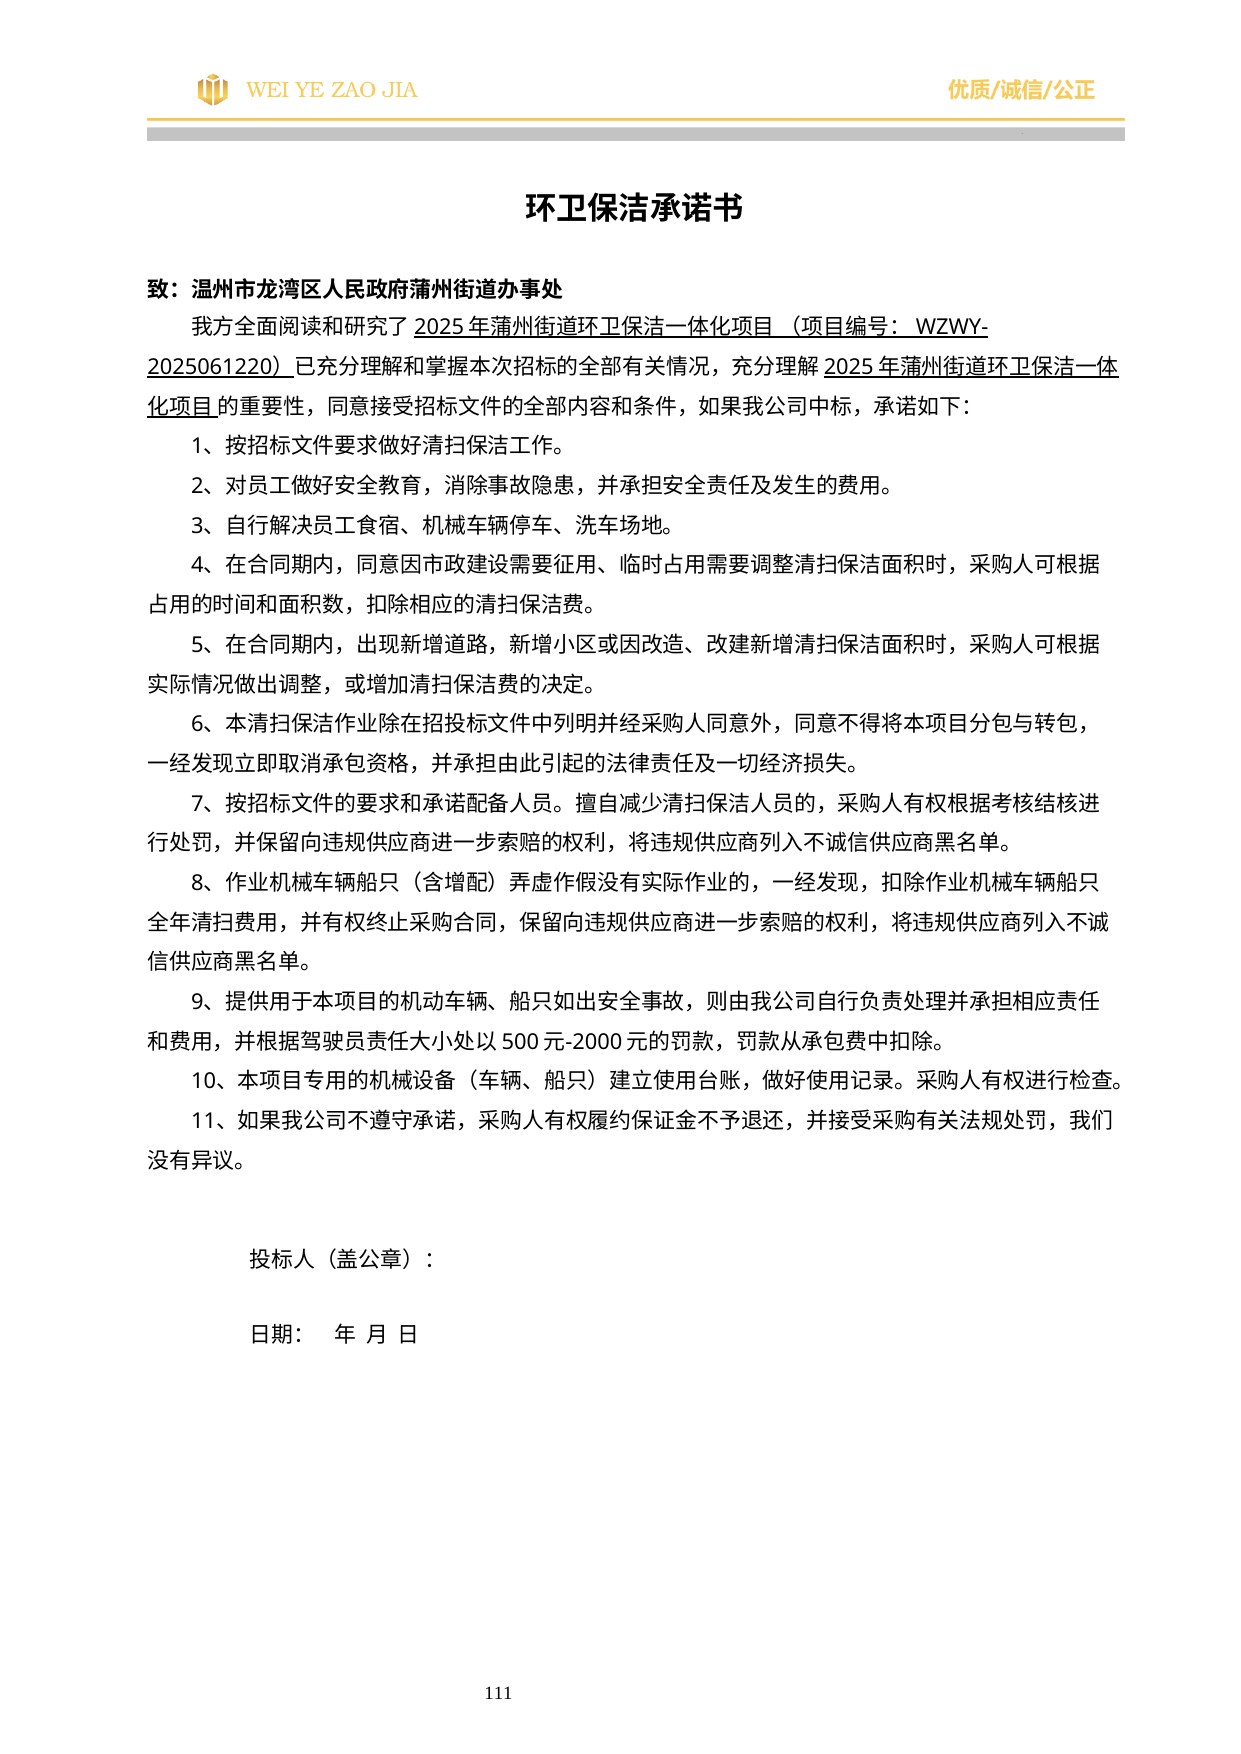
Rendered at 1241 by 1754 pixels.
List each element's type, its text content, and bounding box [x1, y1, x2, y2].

text 9、提供用于本项目的机动车辆、船只如出安全事故，则由我公司自行负责处理并承担相应责任和费用，并根据驾驶员责任大小处以500元-2000元的罚款，罚款从承包费中扣除。 [147, 980, 1122, 1059]
text 日期： 年 月 日 [205, 1313, 1122, 1353]
text 8、作业机械车辆船只（含增配）弄虚作假没有实际作业的，一经发现，扣除作业机械车辆船只全年清扫费用，并有权终止采购合同，保留向违规供应商进一步索赔的权利，将违规供应商列入不诚信供应商黑名单。 [147, 861, 1122, 980]
text 10、本项目专用的机械设备（车辆、船只）建立使用台账，做好使用记录。采购人有权进行检查。 [147, 1059, 1122, 1099]
text 环卫保洁承诺书 [147, 166, 1122, 245]
text 1、按招标文件要求做好清扫保洁工作。 [147, 424, 1122, 464]
text 投标人（盖公章）： [205, 1238, 1122, 1278]
text 致：温州市龙湾区人民政府蒲州街道办事处 [147, 268, 1122, 305]
picture [147, 51, 1125, 152]
text 2、对员工做好安全教育，消除事故隐患，并承担安全责任及发生的费用。 [147, 464, 1122, 504]
text 11、如果我公司不遵守承诺，采购人有权履约保证金不予退还，并接受采购有关法规处罚，我们没有异议。 [147, 1099, 1122, 1178]
text 7、按招标文件的要求和承诺配备人员。擅自减少清扫保洁人员的，采购人有权根据考核结核进行处罚，并保留向违规供应商进一步索赔的权利，将违规供应商列入不诚信供应商黑名单。 [147, 782, 1122, 861]
text 3、自行解决员工食宿、机械车辆停车、洗车场地。 [147, 504, 1122, 543]
text 4、在合同期内，同意因市政建设需要征用、临时占用需要调整清扫保洁面积时，采购人可根据占用的时间和面积数，扣除相应的清扫保洁费。 [147, 543, 1122, 623]
text 5、在合同期内，出现新增道路，新增小区或因改造、改建新增清扫保洁面积时，采购人可根据实际情况做出调整，或增加清扫保洁费的决定。 [147, 623, 1122, 702]
text 6、本清扫保洁作业除在招投标文件中列明并经采购人同意外，同意不得将本项目分包与转包，一经发现立即取消承包资格，并承担由此引起的法律责任及一切经济损失。 [147, 702, 1122, 782]
text 我方全面阅读和研究了2025年蒲州街道环卫保洁一体化项目 （项目编号： WZWY-2025061220）已充分理解和掌握本次招标的全部有关情况，充分理解2025年蒲州街道环卫保洁一体化项目 的重要性，同意接受招标文件的全部内容和条件，如果我公司中标，承诺如下： [147, 305, 1122, 424]
